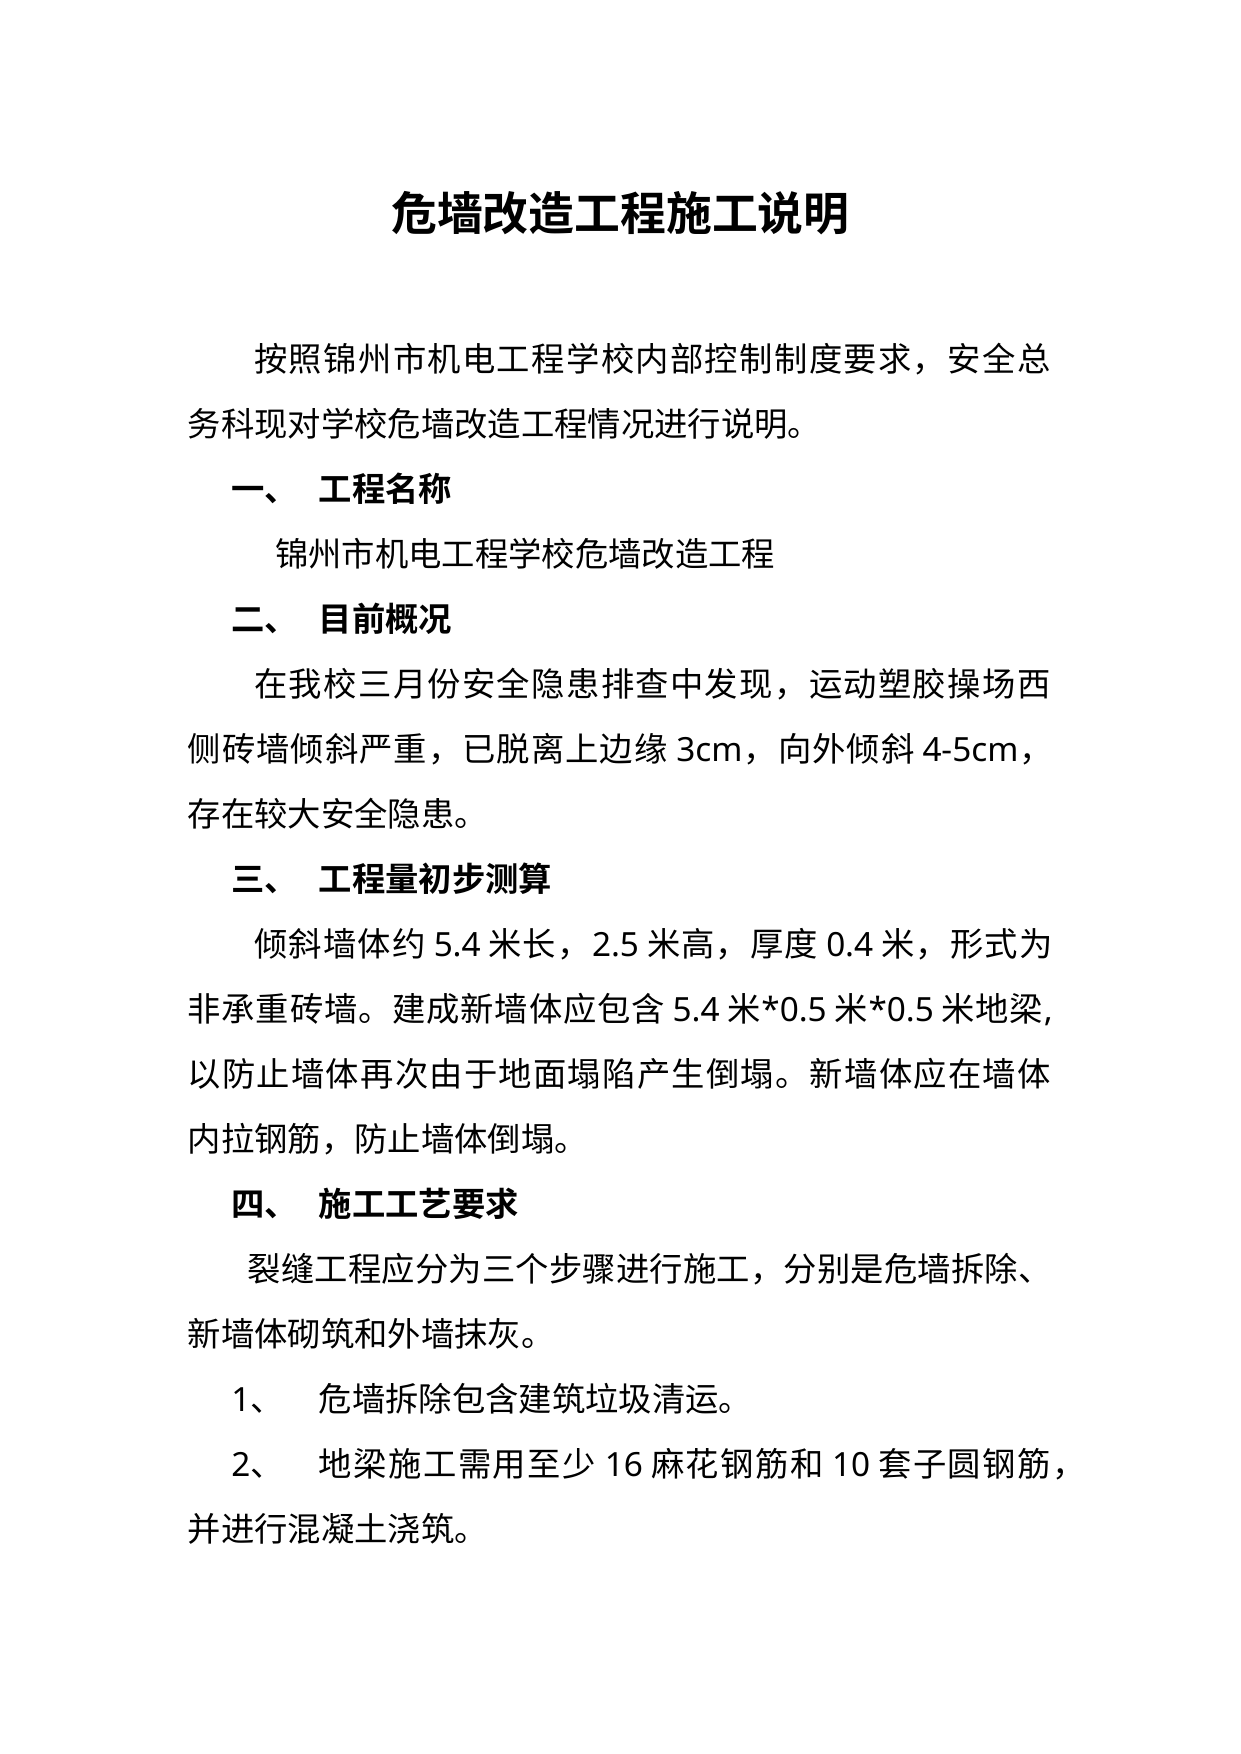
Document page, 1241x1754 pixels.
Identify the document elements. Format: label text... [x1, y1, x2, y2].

text 按照锦州市机电工程学校内部控制制度要求，安全总务科现对学校危墙改造工程情况进行说明。 [187, 324, 1053, 454]
text 危墙改造工程施工说明 [187, 162, 1053, 259]
text 在我校三月份安全隐患排查中发现，运动塑胶操场西侧砖墙倾斜严重，已脱离上边缘3cm，向外倾斜4-5cm，存在较大安全隐患。 [187, 649, 1053, 844]
list 锦州市机电工程学校危墙改造工程 [275, 519, 1053, 584]
text 裂缝工程应分为三个步骤进行施工，分别是危墙拆除、新墙体砌筑和外墙抹灰。 [187, 1234, 1053, 1364]
text 倾斜墙体约5.4米长，2.5米高，厚度0.4米，形式为非承重砖墙。建成新墙体应包含5.4米*0.5米*0.5米地梁,以防止墙体再次由于地面塌陷产生倒塌。新墙体应在墙体内拉钢筋，防止墙体倒塌。 [187, 909, 1053, 1169]
list 施工工艺要求 [231, 1169, 1053, 1234]
list 工程名称 [231, 454, 1053, 519]
list 工程量初步测算 [231, 844, 1053, 909]
list 地梁施工需用至少16麻花钢筋和10套子圆钢筋，并进行混凝土浇筑。 [187, 1429, 1053, 1559]
list 危墙拆除包含建筑垃圾清运。 [187, 1364, 1053, 1429]
list 目前概况 [231, 584, 1053, 649]
